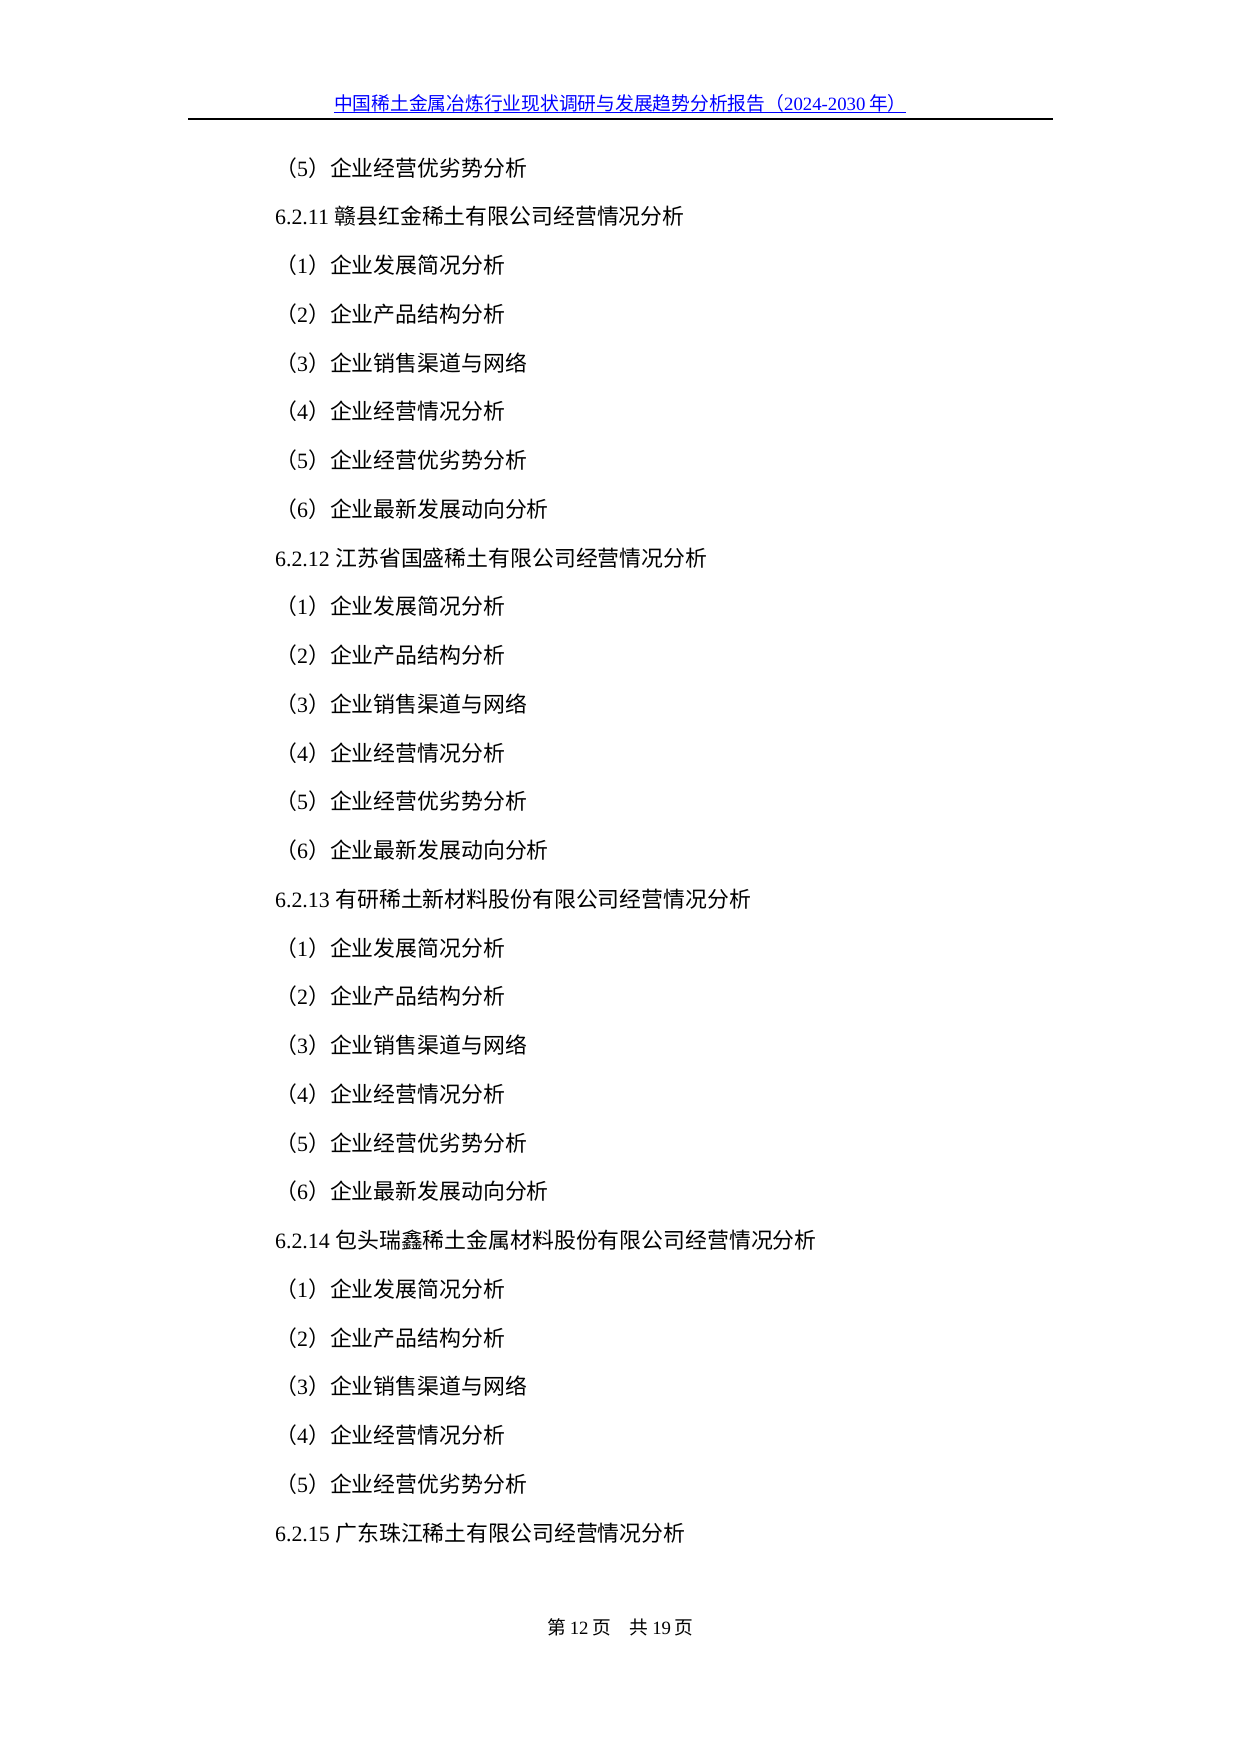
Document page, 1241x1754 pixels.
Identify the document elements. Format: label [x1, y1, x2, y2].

text [187, 150, 1053, 1548]
